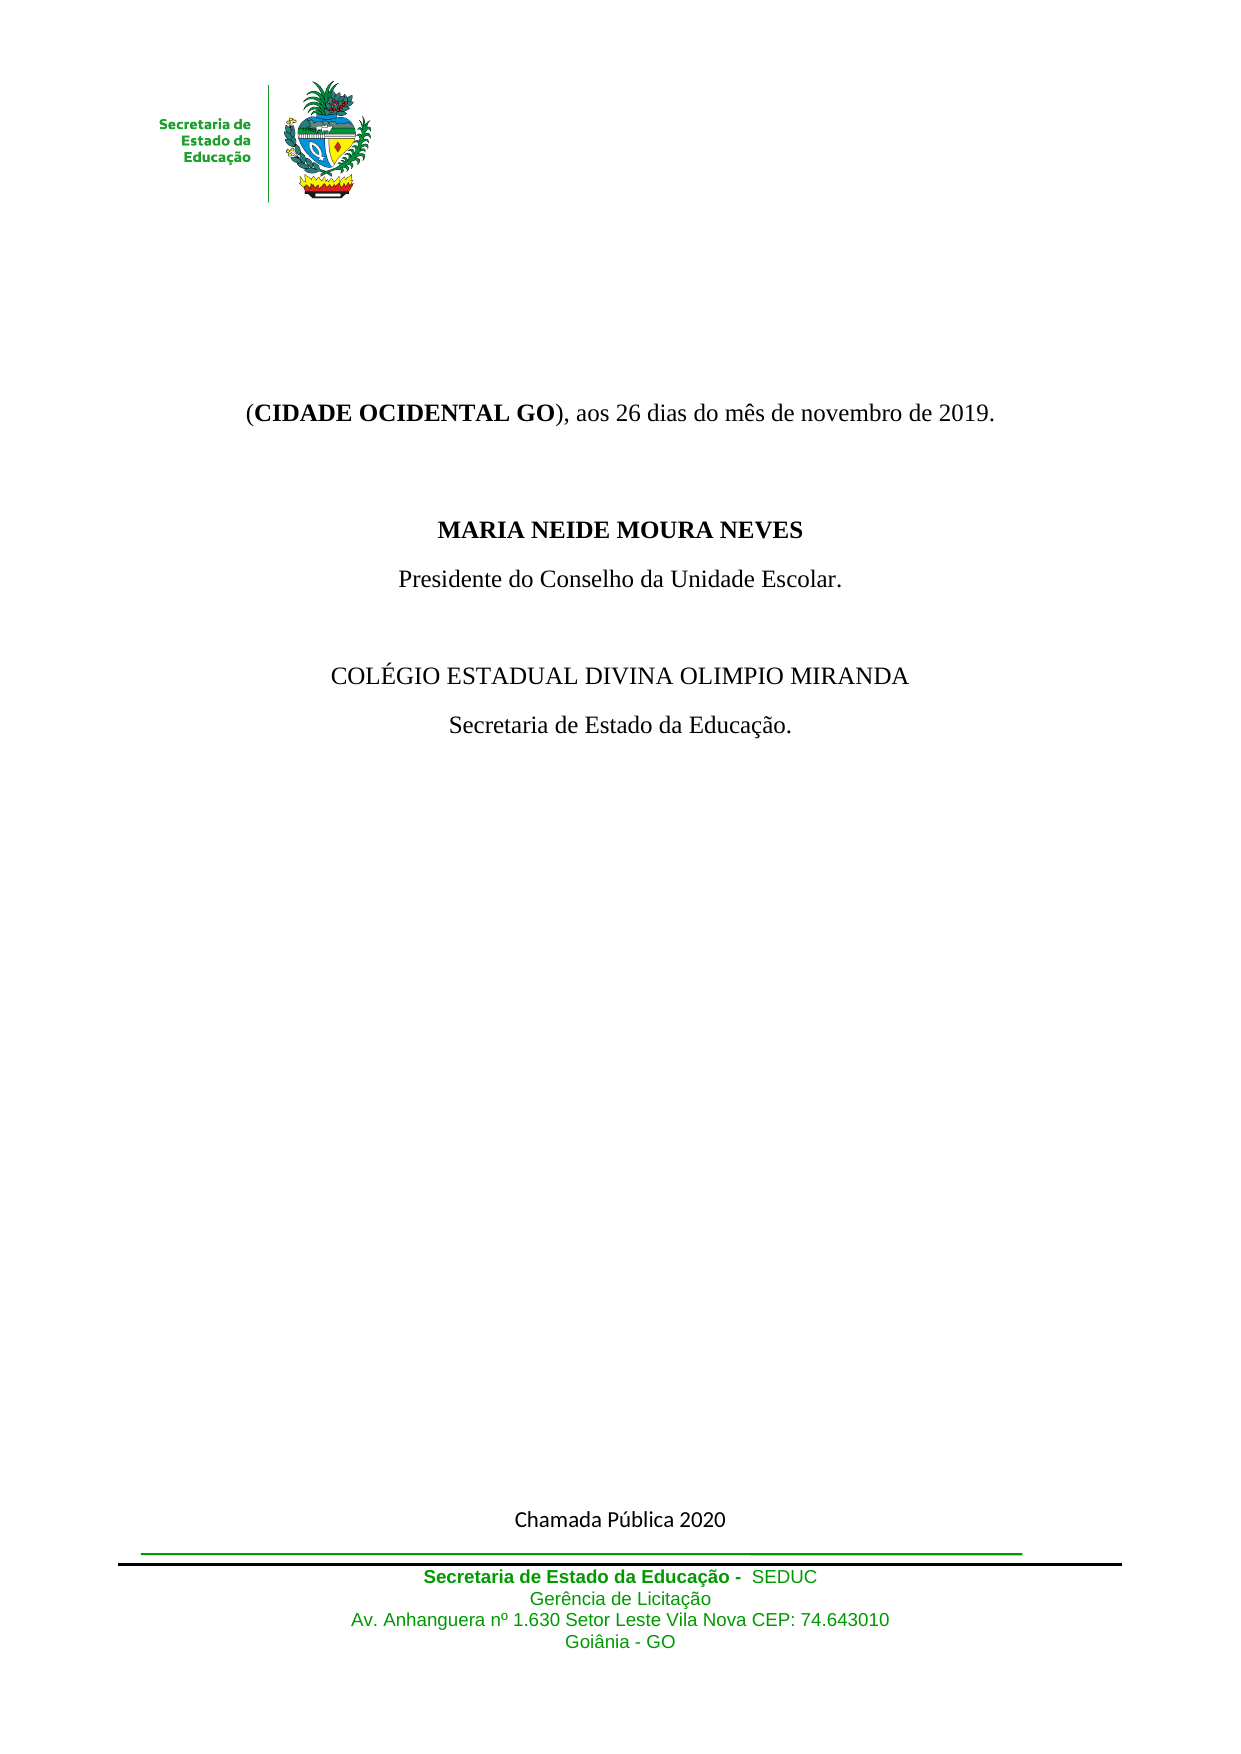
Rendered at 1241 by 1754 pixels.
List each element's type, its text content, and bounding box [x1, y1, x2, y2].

text (CIDADE OCIDENTAL GO), aos 26 dias do mês de novembro de 2019. [118, 398, 1122, 427]
text MARIA NEIDE MOURA NEVES [118, 515, 1122, 544]
text Secretaria de Estado da Educação. [118, 710, 1122, 739]
picture [118, 73, 412, 210]
text Presidente do Conselho da Unidade Escolar. [118, 564, 1122, 593]
text COLÉGIO ESTADUAL DIVINA OLIMPIO MIRANDA [118, 661, 1122, 690]
